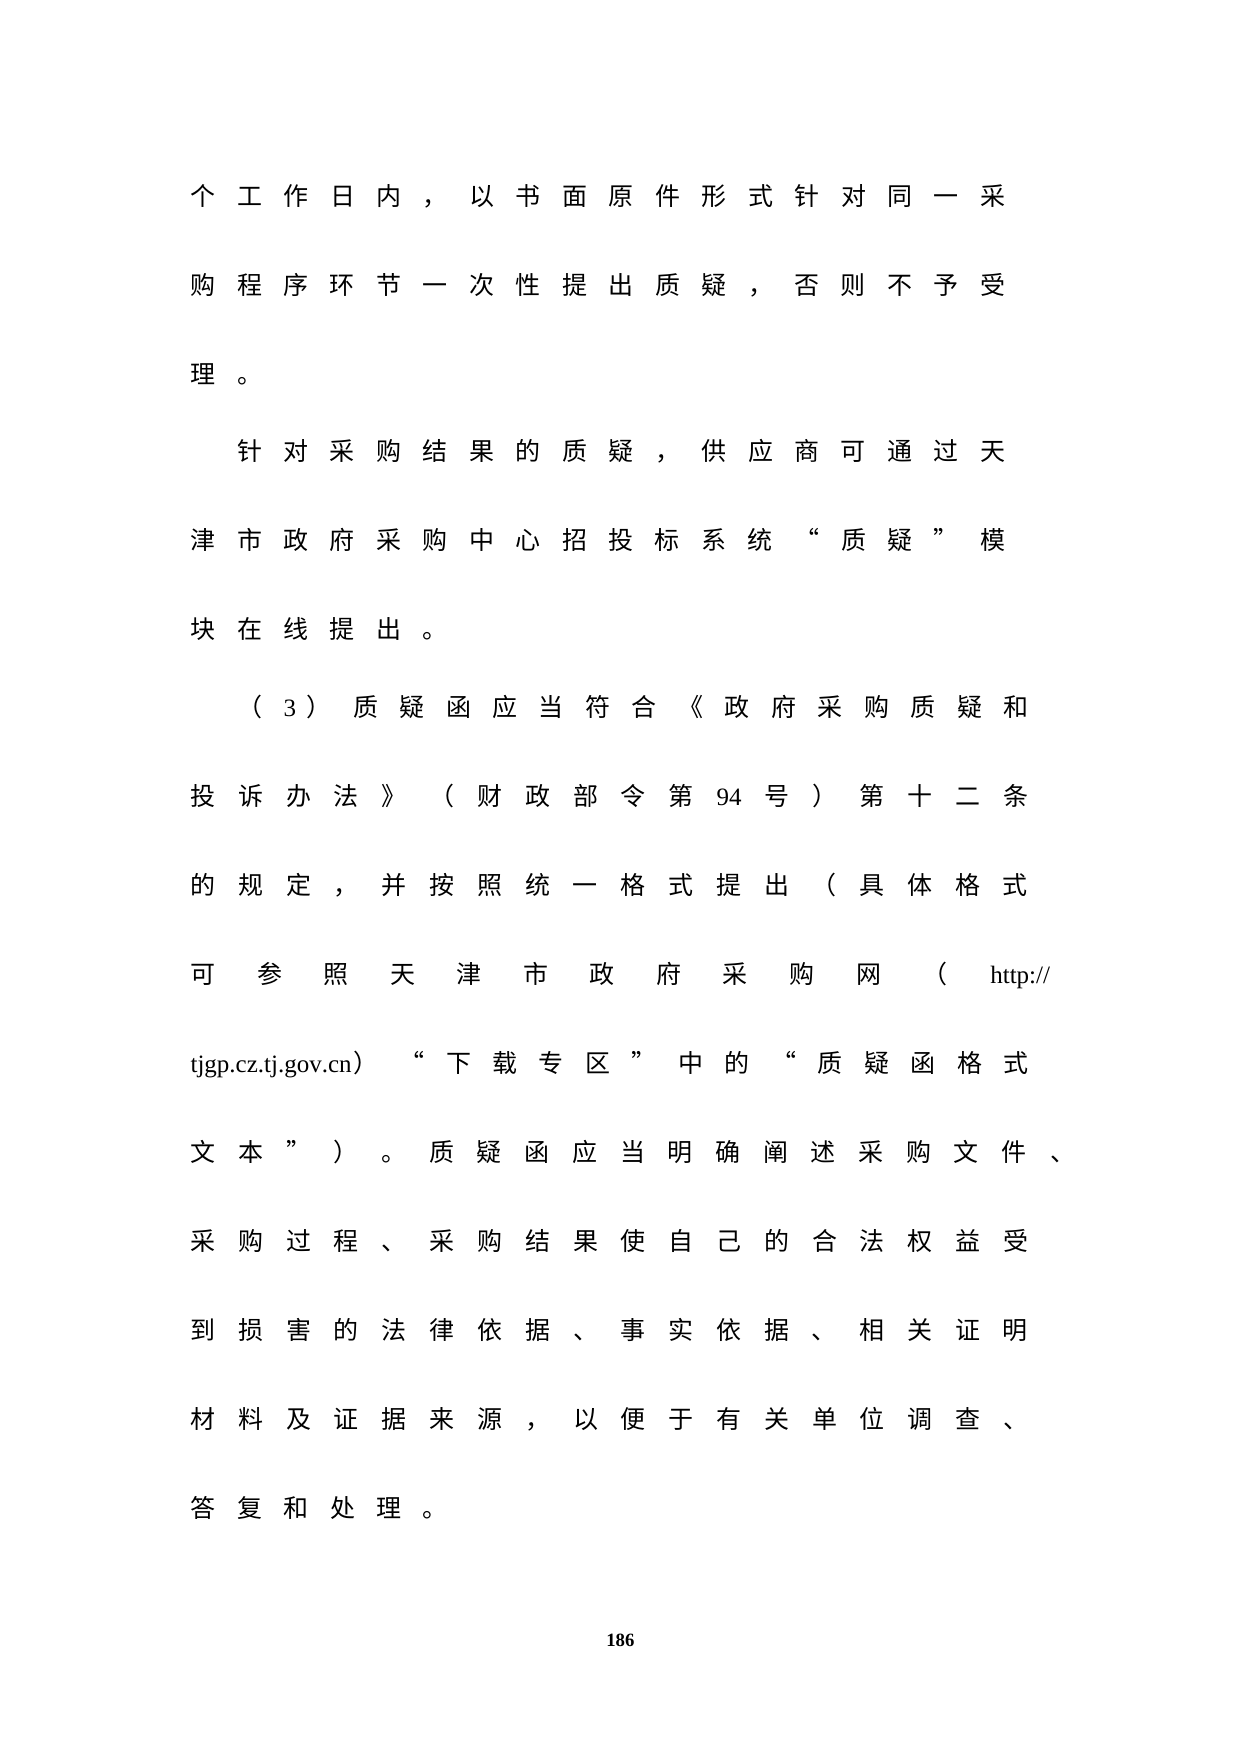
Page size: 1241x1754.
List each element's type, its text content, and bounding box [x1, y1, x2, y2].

text 针对采购结果的质疑，供应商可通过天津市政府采购中心招投标系统“质疑”模块在线提出。 [190, 420, 1050, 658]
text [190, 164, 1050, 402]
text （3）质疑函应当符合《政府采购质疑和投诉办法》（财政部令第94号）第十二条的规定，并按照统一格式提出（具体格式可参照天津市政府采购网（http://tjgp.cz.tj.gov.cn）“下载专区”中的“质疑函格式文本”）。质疑函应当明确阐述采购文件、采购过程、采购结果使自己的合法权益受到损害的法律依据、事实依据、相关证明材料及证据来源，以便于有关单位调查、答复和处理。 [190, 676, 1050, 1537]
